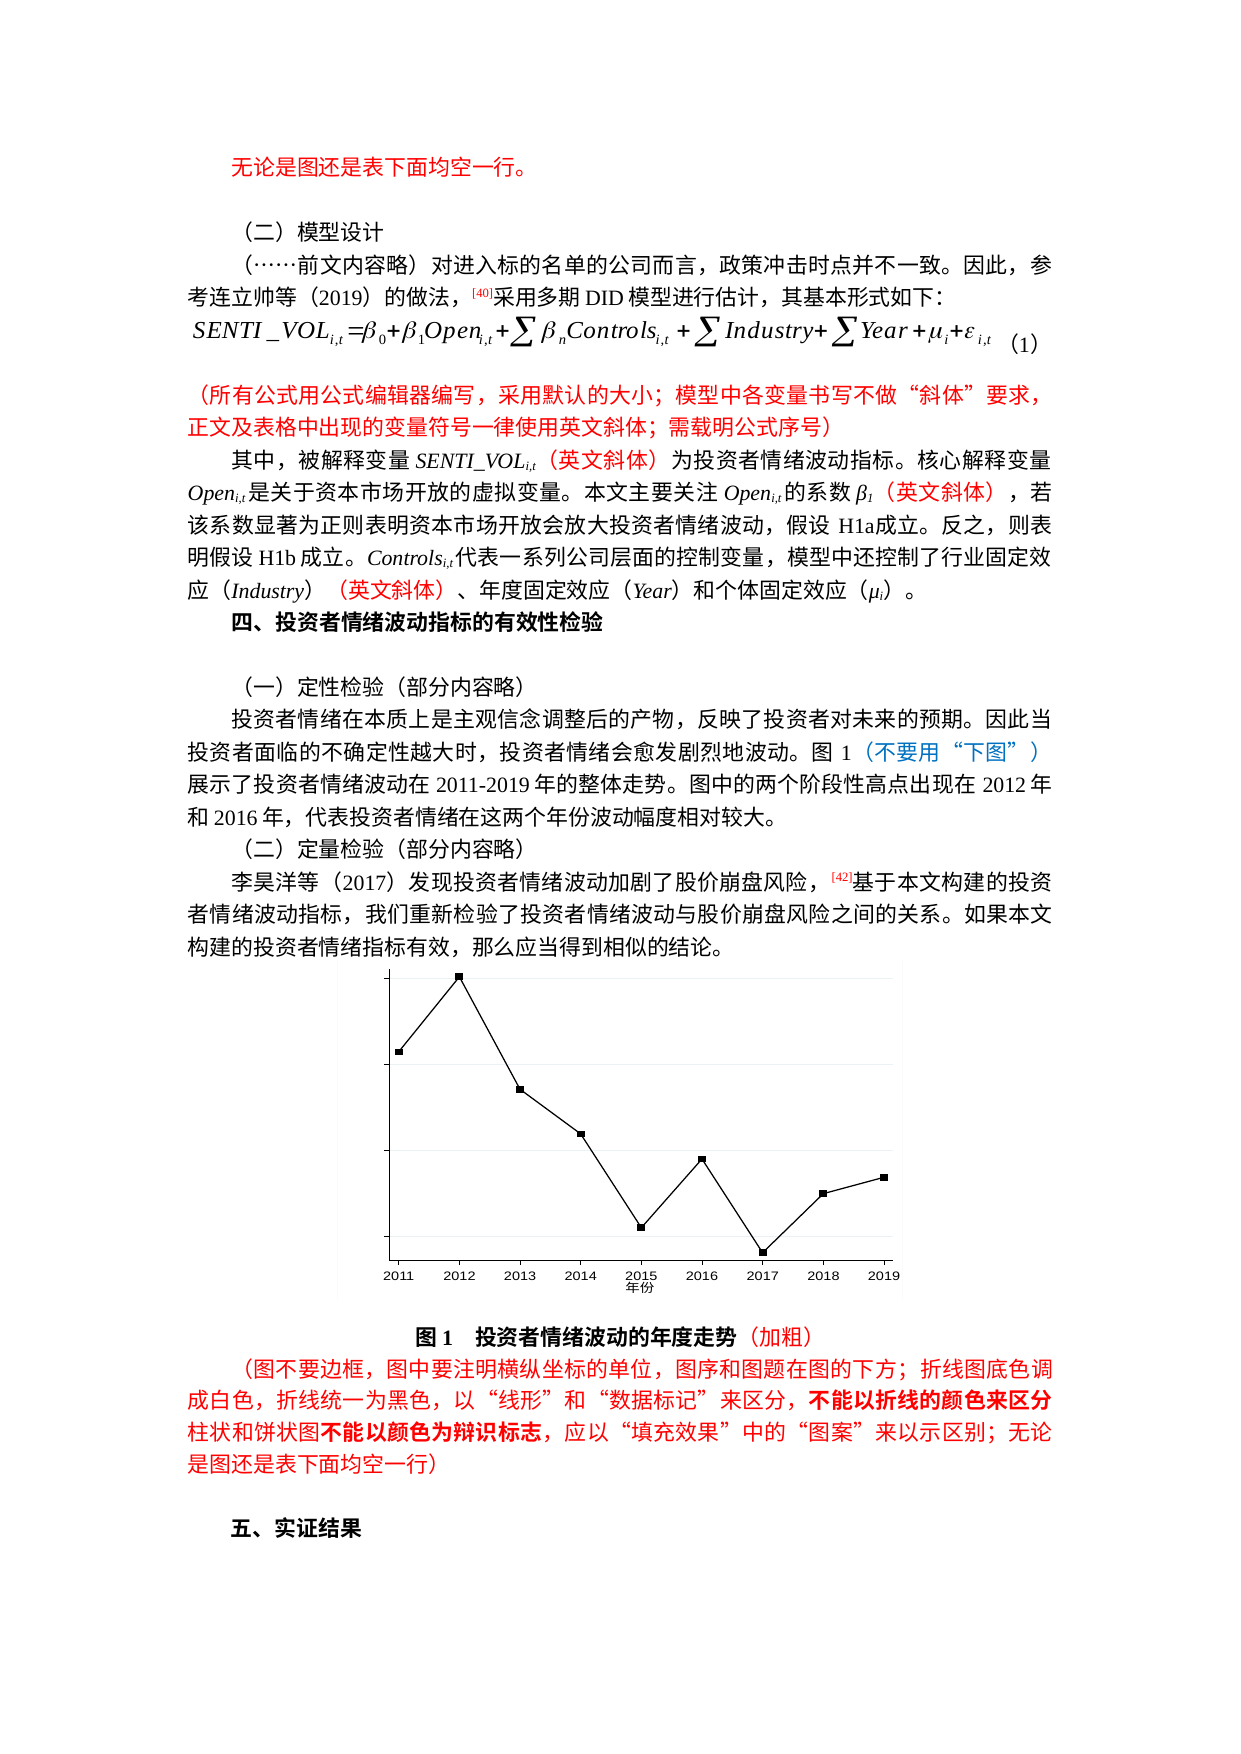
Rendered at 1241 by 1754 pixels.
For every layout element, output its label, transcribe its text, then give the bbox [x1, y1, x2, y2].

text 四、投资者情绪波动指标的有效性检验 [187, 605, 1053, 637]
list 定性检验（部分内容略） [187, 669, 1053, 702]
text （1） [187, 312, 1053, 377]
text 无论是图还是表下面均空一行。 [187, 150, 1053, 182]
text 投资者情绪在本质上是主观信念调整后的产物，反映了投资者对未来的预期。因此当投资者面临的不确定性越大时，投资者情绪会愈发剧烈地波动。图1（不要用“下图”）展示了投资者情绪波动在2011-2019年的整体走势。图中的两个阶段性高点出现在2012年和2016年，代表投资者情绪在这两个年份波动幅度相对较大。 [187, 702, 1053, 832]
text 李昊洋等（2017）发现投资者情绪波动加剧了股价崩盘风险，[42]基于本文构建的投资者情绪波动指标，我们重新检验了投资者情绪波动与股价崩盘风险之间的关系。如果本文构建的投资者情绪指标有效，那么应当得到相似的结论。 [187, 864, 1053, 962]
list 模型设计 [187, 215, 1053, 247]
list 定量检验（部分内容略） [187, 832, 1053, 864]
text 五、实证结果 [187, 1511, 1053, 1543]
text （所有公式用公式编辑器编写，采用默认的大小；模型中各变量书写不做“斜体”要求，正文及表格中出现的变量符号一律使用英文斜体；需载明公式序号） [187, 377, 1053, 442]
text 其中，被解释变量SENTI_VOLi,t（英文斜体）为投资者情绪波动指标。核心解释变量Openi,t是关于资本市场开放的虚拟变量。本文主要关注Openi,t的系数β1（英文斜体），若该系数显著为正则表明资本市场开放会放大投资者情绪波动，假设H1a成立。反之，则表明假设H1b成立。Controlsi,t代表一系列公司层面的控制变量，模型中还控制了行业固定效应（Industry）（英文斜体）、年度固定效应（Year）和个体固定效应（μi）。 [187, 442, 1053, 605]
text 图1 投资者情绪波动的年度走势（加粗） [187, 1319, 1053, 1352]
text （图不要边框，图中要注明横纵坐标的单位，图序和图题在图的下方；折线图底色调成白色，折线统一为黑色，以“线形”和“数据标记”来区分，不能以折线的颜色来区分；柱状和饼状图不能以颜色为辩识标志，应以“填充效果”中的“图案”来以示区别；无论是图还是表下面均空一行） [187, 1352, 1053, 1478]
text （……前文内容略）对进入标的名单的公司而言，政策冲击时点并不一致。因此，参考连立帅等（2019）的做法，[40]采用多期DID模型进行估计，其基本形式如下： [187, 247, 1053, 312]
